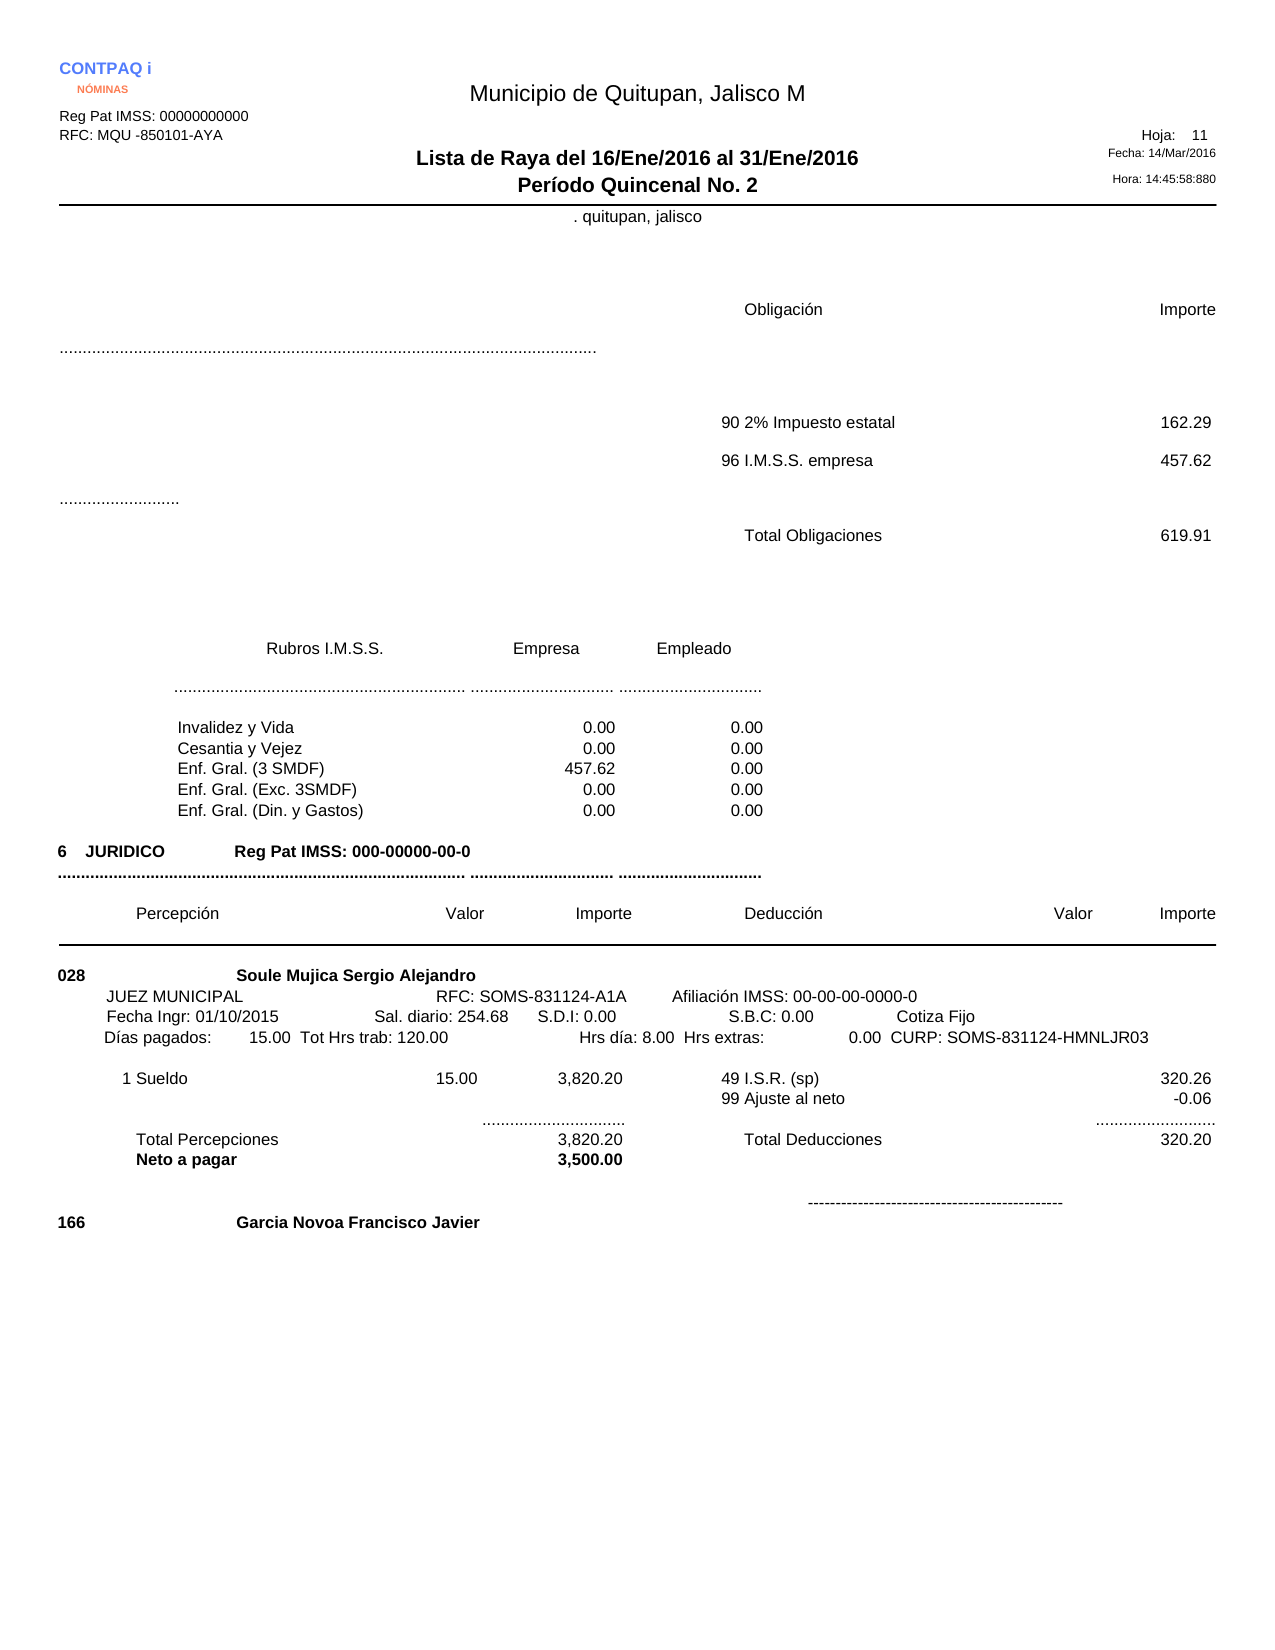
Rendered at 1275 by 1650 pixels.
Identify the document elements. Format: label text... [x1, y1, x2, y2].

text ........................................................................................ ............................... ............................... [57, 862, 1216, 882]
text 96 I.M.S.S. empresa 457.62 [59, 451, 1216, 470]
text Días pagados: 15.00 Tot Hrs trab: 120.00 Hrs día: 8.00 Hrs extras: 0.00 CURP: SOMS-831124-HMNLJR03 [59, 1027, 1216, 1047]
table_cell Enf. Gral. (Exc. 3SMDF) [177, 780, 564, 800]
table_header 0.00 [731, 718, 768, 738]
text 90 2% Impuesto estatal 162.29 [59, 413, 1216, 432]
text Rubros I.M.S.S. Empresa Empleado [59, 639, 1216, 658]
table_cell 0.00 [731, 739, 768, 759]
table_cell 0.00 [731, 759, 768, 780]
table_cell 0.00 [564, 739, 731, 759]
table_header 0.00 [564, 718, 731, 738]
text Neto a pagar 3,500.00 [59, 1150, 1216, 1169]
text Total Obligaciones 619.91 [59, 526, 1216, 545]
table_cell 0.00 [564, 800, 731, 821]
table_header Invalidez y Vida [177, 718, 564, 738]
table_cell Cesantia y Vejez [177, 739, 564, 759]
text JUEZ MUNICIPAL RFC: SOMS-831124-A1A Afiliación IMSS: 00-00-00-0000-0 [59, 987, 1216, 1006]
text 99 Ajuste al neto -0.06 [59, 1089, 1216, 1108]
text ............................... .......................... [59, 1109, 1216, 1128]
text 028 Soule Mujica Sergio Alejandro [57, 966, 1216, 985]
text .................................................................................................................... [59, 338, 1216, 357]
table_cell 0.00 [564, 780, 731, 800]
table_cell Enf. Gral. (3 SMDF) [177, 759, 564, 780]
text 1 Sueldo 15.00 3,820.20 49 I.S.R. (sp) 320.26 [59, 1068, 1216, 1088]
text 166 Garcia Novoa Francisco Javier [57, 1213, 1216, 1232]
text Fecha Ingr: 01/10/2015 Sal. diario: 254.68 S.D.I: 0.00 S.B.C: 0.00 Cotiza Fijo [59, 1007, 1216, 1026]
text Percepción Valor Importe Deducción Valor Importe [59, 904, 1216, 923]
table_cell Enf. Gral. (Din. y Gastos) [177, 800, 564, 821]
text ---------------------------------------------- [59, 1192, 1216, 1212]
text Obligación Importe [59, 300, 1216, 319]
table_cell 0.00 [731, 780, 768, 800]
table_cell 0.00 [731, 800, 768, 821]
text .......................... [59, 489, 1216, 508]
text 6 JURIDICO Reg Pat IMSS: 000-00000-00-0 [57, 842, 1216, 861]
table_cell 457.62 [564, 759, 731, 780]
text Total Percepciones 3,820.20 Total Deducciones 320.20 [59, 1130, 1216, 1149]
text ............................................................... ............................... ............................... [59, 677, 1216, 696]
